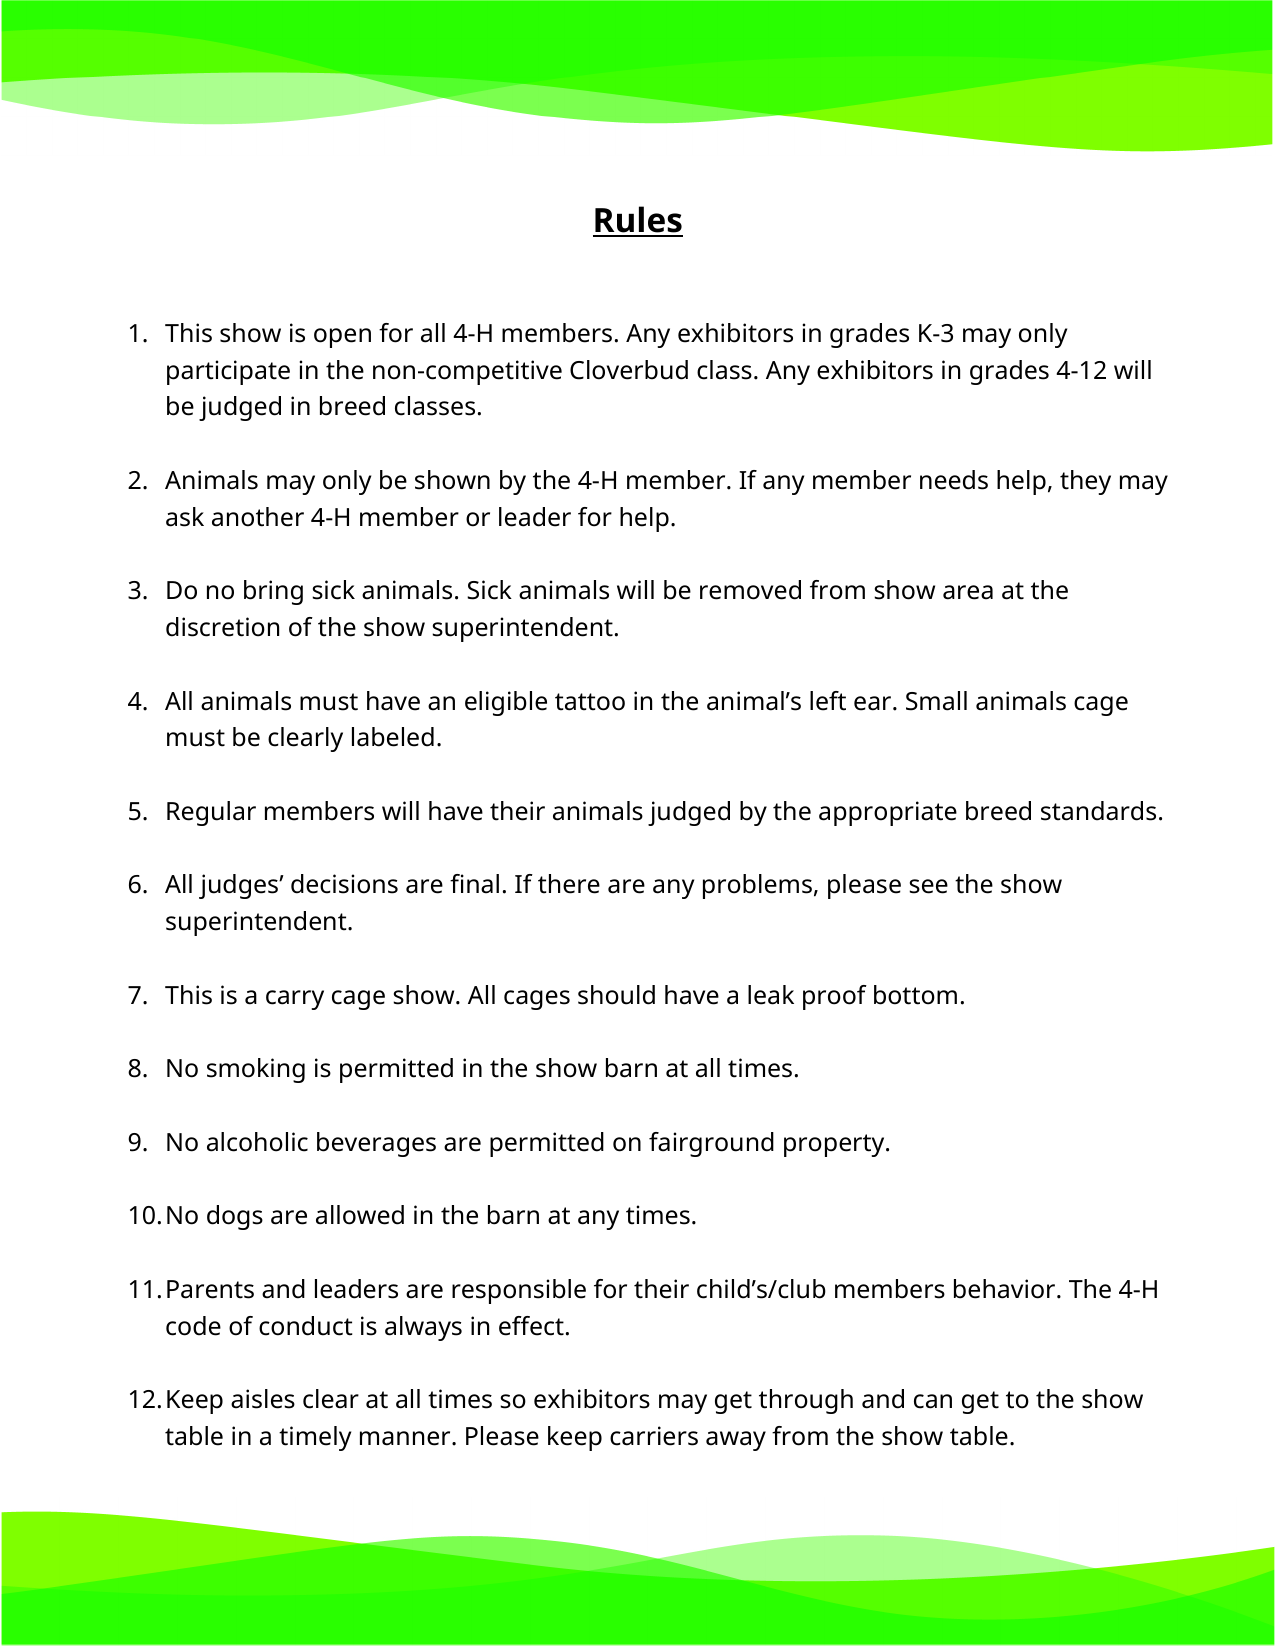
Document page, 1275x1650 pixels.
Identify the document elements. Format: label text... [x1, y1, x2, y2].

list Do no bring sick animals. Sick animals will be removed from show area at the discretion of the show superintendent. [127, 573, 1185, 644]
picture [1, 0, 1273, 156]
list Keep aisles clear at all times so exhibitors may get through and can get to the show table in a timely manner. Please keep carriers away from the show table. [127, 1382, 1185, 1453]
list This show is open for all 4-H members. Any exhibitors in grades K-3 may only participate in the non-competitive Cloverbud class. Any exhibitors in grades 4-12 will be judged in breed classes. [127, 316, 1185, 423]
list Animals may only be shown by the 4-H member. If any member needs help, they may ask another 4-H member or leader for help. [127, 463, 1185, 533]
list No alcoholic beverages are permitted on fairground property. [127, 1124, 1185, 1158]
list No smoking is permitted in the show barn at all times. [127, 1051, 1185, 1085]
list No dogs are allowed in the barn at any times. [127, 1198, 1185, 1232]
list All judges’ decisions are final. If there are any problems, please see the show superintendent. [127, 867, 1185, 938]
picture [1, 1497, 1275, 1646]
list Parents and leaders are responsible for their child’s/club members behavior. The 4-H code of conduct is always in effect. [127, 1272, 1185, 1342]
text Rules [90, 196, 1185, 242]
list Regular members will have their animals judged by the appropriate breed standards. [127, 793, 1185, 828]
list This is a carry cage show. All cages should have a leak proof bottom. [127, 977, 1185, 1011]
list All animals must have an eligible tattoo in the animal’s left ear. Small animals cage must be clearly labeled. [127, 683, 1185, 754]
